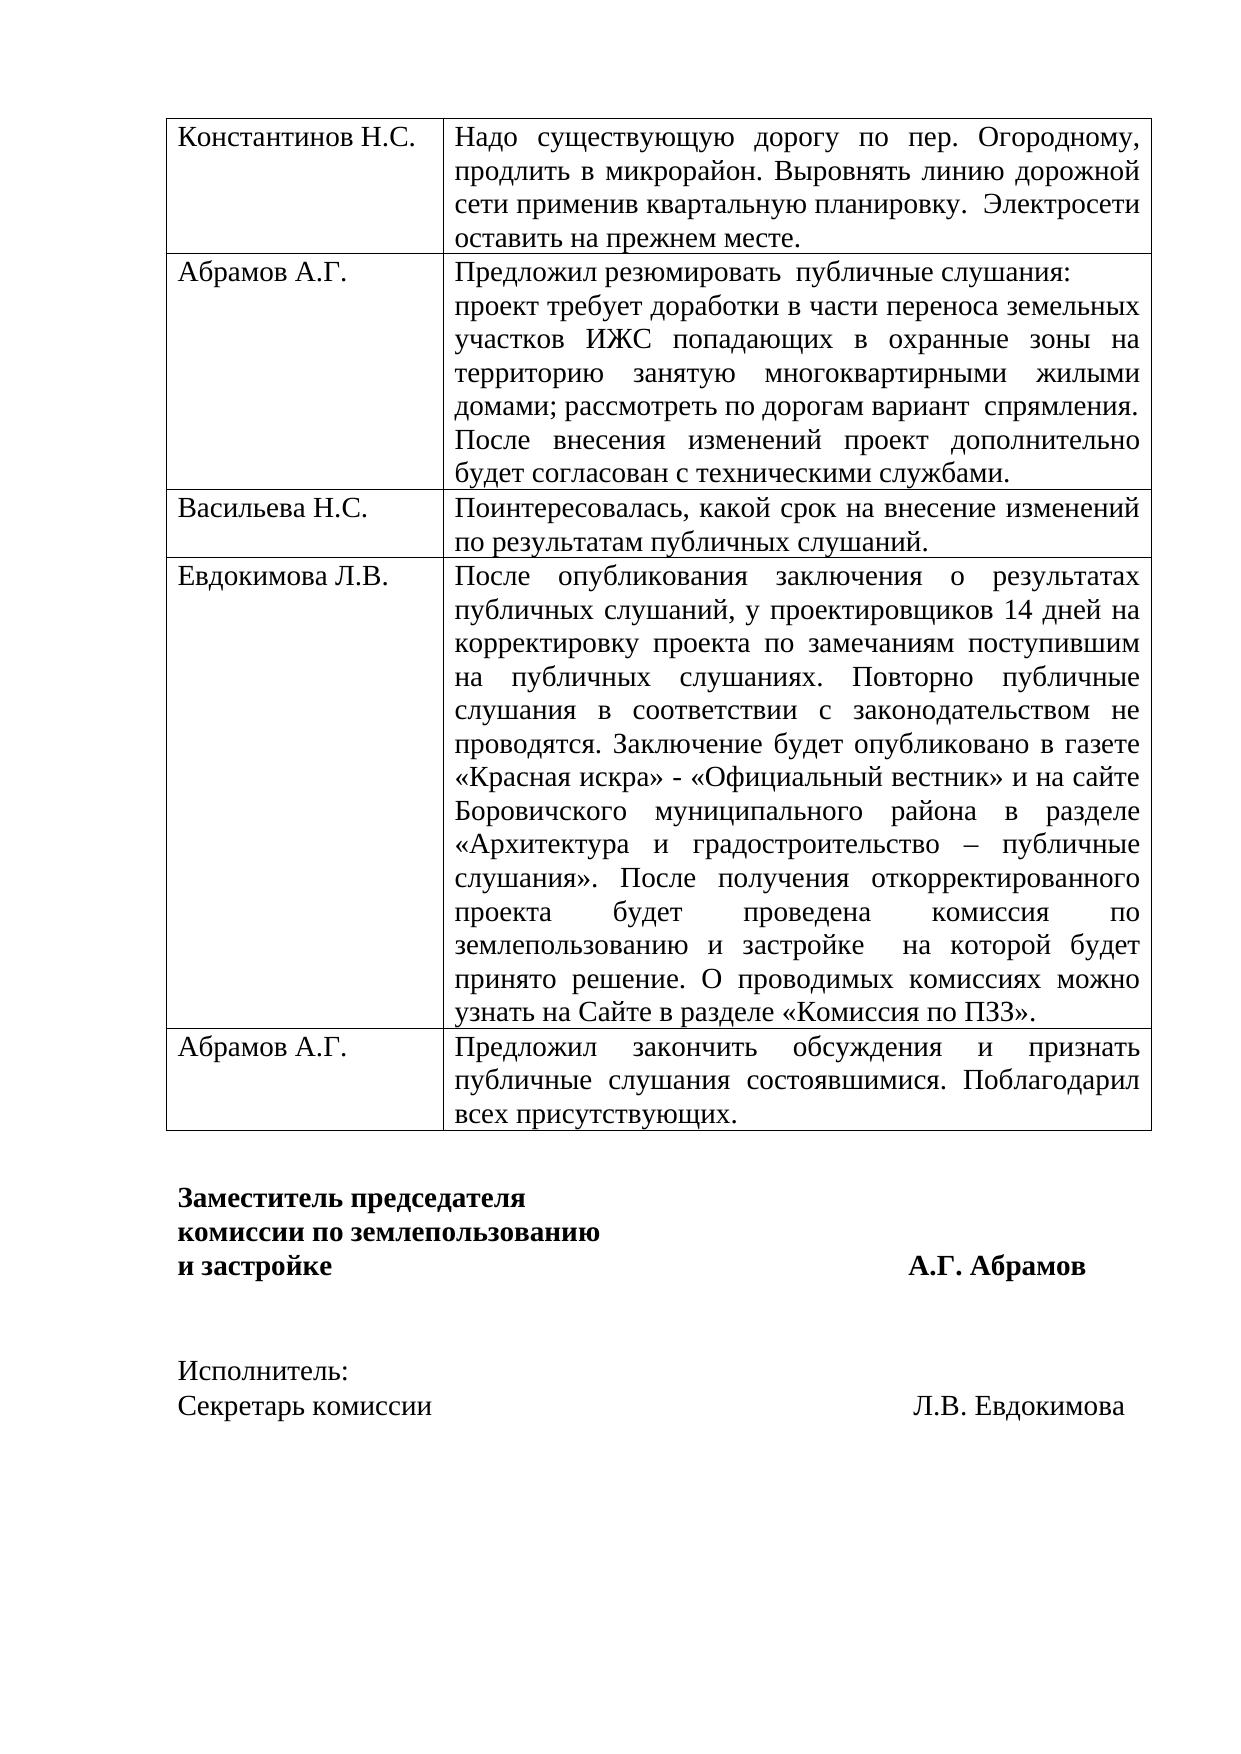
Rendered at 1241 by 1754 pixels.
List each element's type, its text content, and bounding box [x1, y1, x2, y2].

table_cell Васильева Н.С. [167, 490, 443, 557]
table_cell Предложил закончить обсуждения и признать публичные слушания состоявшимися. Поблагодарил всех присутствующих. [444, 1029, 1151, 1129]
table_cell Предложил резюмировать публичные слушания: проект требует доработки в части переноса земельных участков ИЖС попадающих в охранные зоны на территорию занятую многоквартирными жилыми домами; рассмотреть по дорогам вариант спрямления. После внесения изменений проект дополнительно будет согласован с техническими службами. [444, 254, 1151, 489]
table_cell Поинтересовалась, какой срок на внесение изменений по результатам публичных слушаний. [444, 490, 1151, 557]
table_cell Евдокимова Л.В. [167, 558, 443, 1028]
table_cell Константинов Н.С. [167, 119, 443, 253]
text Заместитель председателя [177, 1181, 1152, 1214]
table_cell После опубликования заключения о результатах публичных слушаний, у проектировщиков 14 дней на корректировку проекта по замечаниям поступившим на публичных слушаниях. Повторно публичные слушания в соответствии с законодательством не проводятся. Заключение будет опубликовано в газете «Красная искра» - «Официальный вестник» и на сайте Боровичского муниципального района в разделе «Архитектура и градостроительство – публичные слушания». После получения откорректированного проекта будет проведена комиссия по землепользованию и застройке на которой будет принято решение. О проводимых комиссиях можно узнать на Сайте в разделе «Комиссия по ПЗЗ». [444, 558, 1151, 1028]
text комиссии по землепользованию [177, 1214, 1152, 1248]
text Исполнитель: [177, 1348, 1152, 1388]
table_cell Надо существующую дорогу по пер. Огородному, продлить в микрорайон. Выровнять линию дорожной сети применив квартальную планировку. Электросети оставить на прежнем месте. [444, 119, 1151, 253]
table_cell Абрамов А.Г. [167, 1029, 443, 1129]
text Секретарь комиссии Л.В. Евдокимова [177, 1388, 1152, 1421]
text и застройке А.Г. Абрамов [177, 1248, 1152, 1281]
table_cell Абрамов А.Г. [167, 254, 443, 489]
